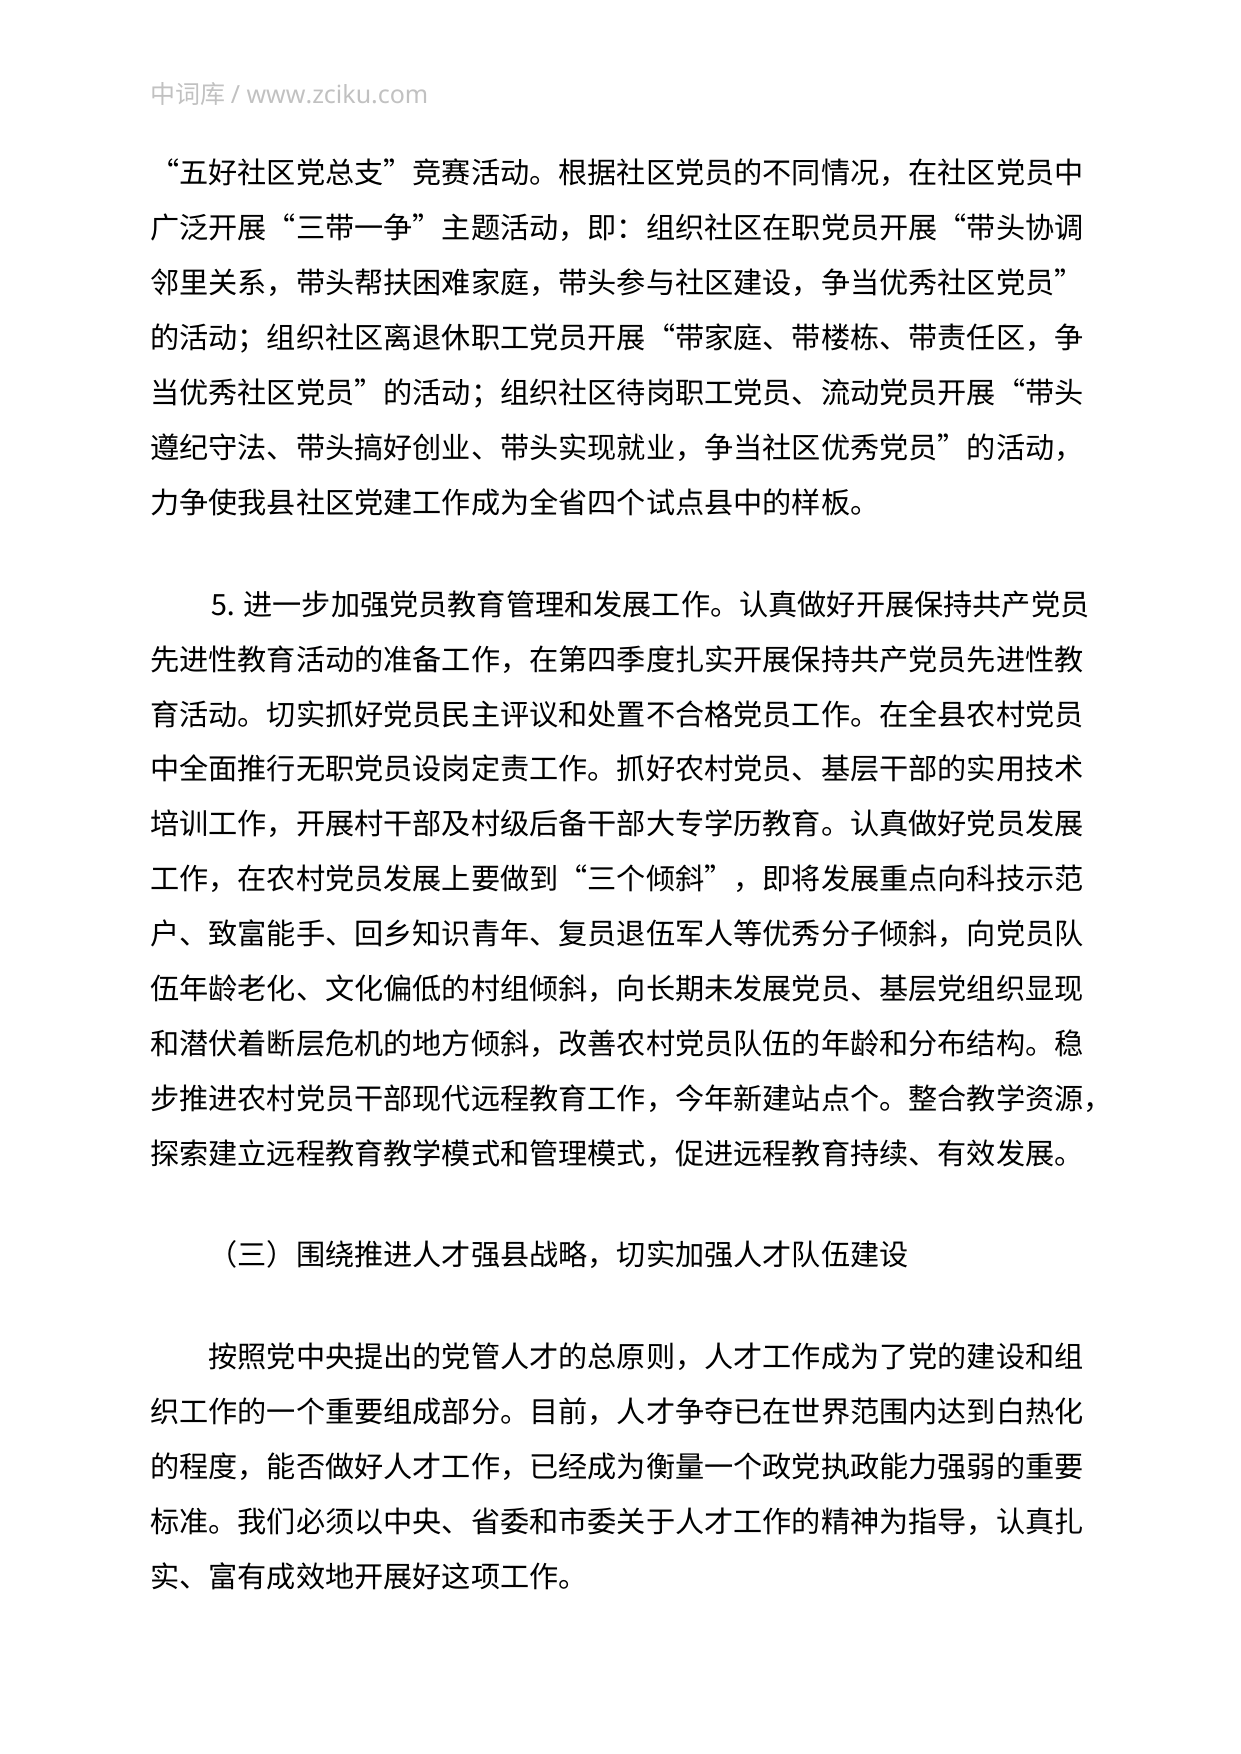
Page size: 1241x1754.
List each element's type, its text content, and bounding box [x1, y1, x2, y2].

text 按照党中央提出的党管人才的总原则，人才工作成为了党的建设和组织工作的一个重要组成部分。目前，人才争夺已在世界范围内达到白热化的程度，能否做好人才工作，已经成为衡量一个政党执政能力强弱的重要标准。我们必须以中央、省委和市委关于人才工作的精神为指导，认真扎实、富有成效地开展好这项工作。 [150, 1334, 1090, 1596]
text （三）围绕推进人才强县战略，切实加强人才队伍建设 [150, 1232, 1090, 1274]
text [150, 150, 1090, 522]
text ⒌进一步加强党员教育管理和发展工作。认真做好开展保持共产党员先进性教育活动的准备工作，在第四季度扎实开展保持共产党员先进性教育活动。切实抓好党员民主评议和处置不合格党员工作。在全县农村党员中全面推行无职党员设岗定责工作。抓好农村党员、基层干部的实用技术培训工作，开展村干部及村级后备干部大专学历教育。认真做好党员发展工作，在农村党员发展上要做到“三个倾斜”，即将发展重点向科技示范户、致富能手、回乡知识青年、复员退伍军人等优秀分子倾斜，向党员队伍年龄老化、文化偏低的村组倾斜，向长期未发展党员、基层党组织显现和潜伏着断层危机的地方倾斜，改善农村党员队伍的年龄和分布结构。稳步推进农村党员干部现代远程教育工作，今年新建站点个。整合教学资源，探索建立远程教育教学模式和管理模式，促进远程教育持续、有效发展。 [150, 581, 1090, 1172]
